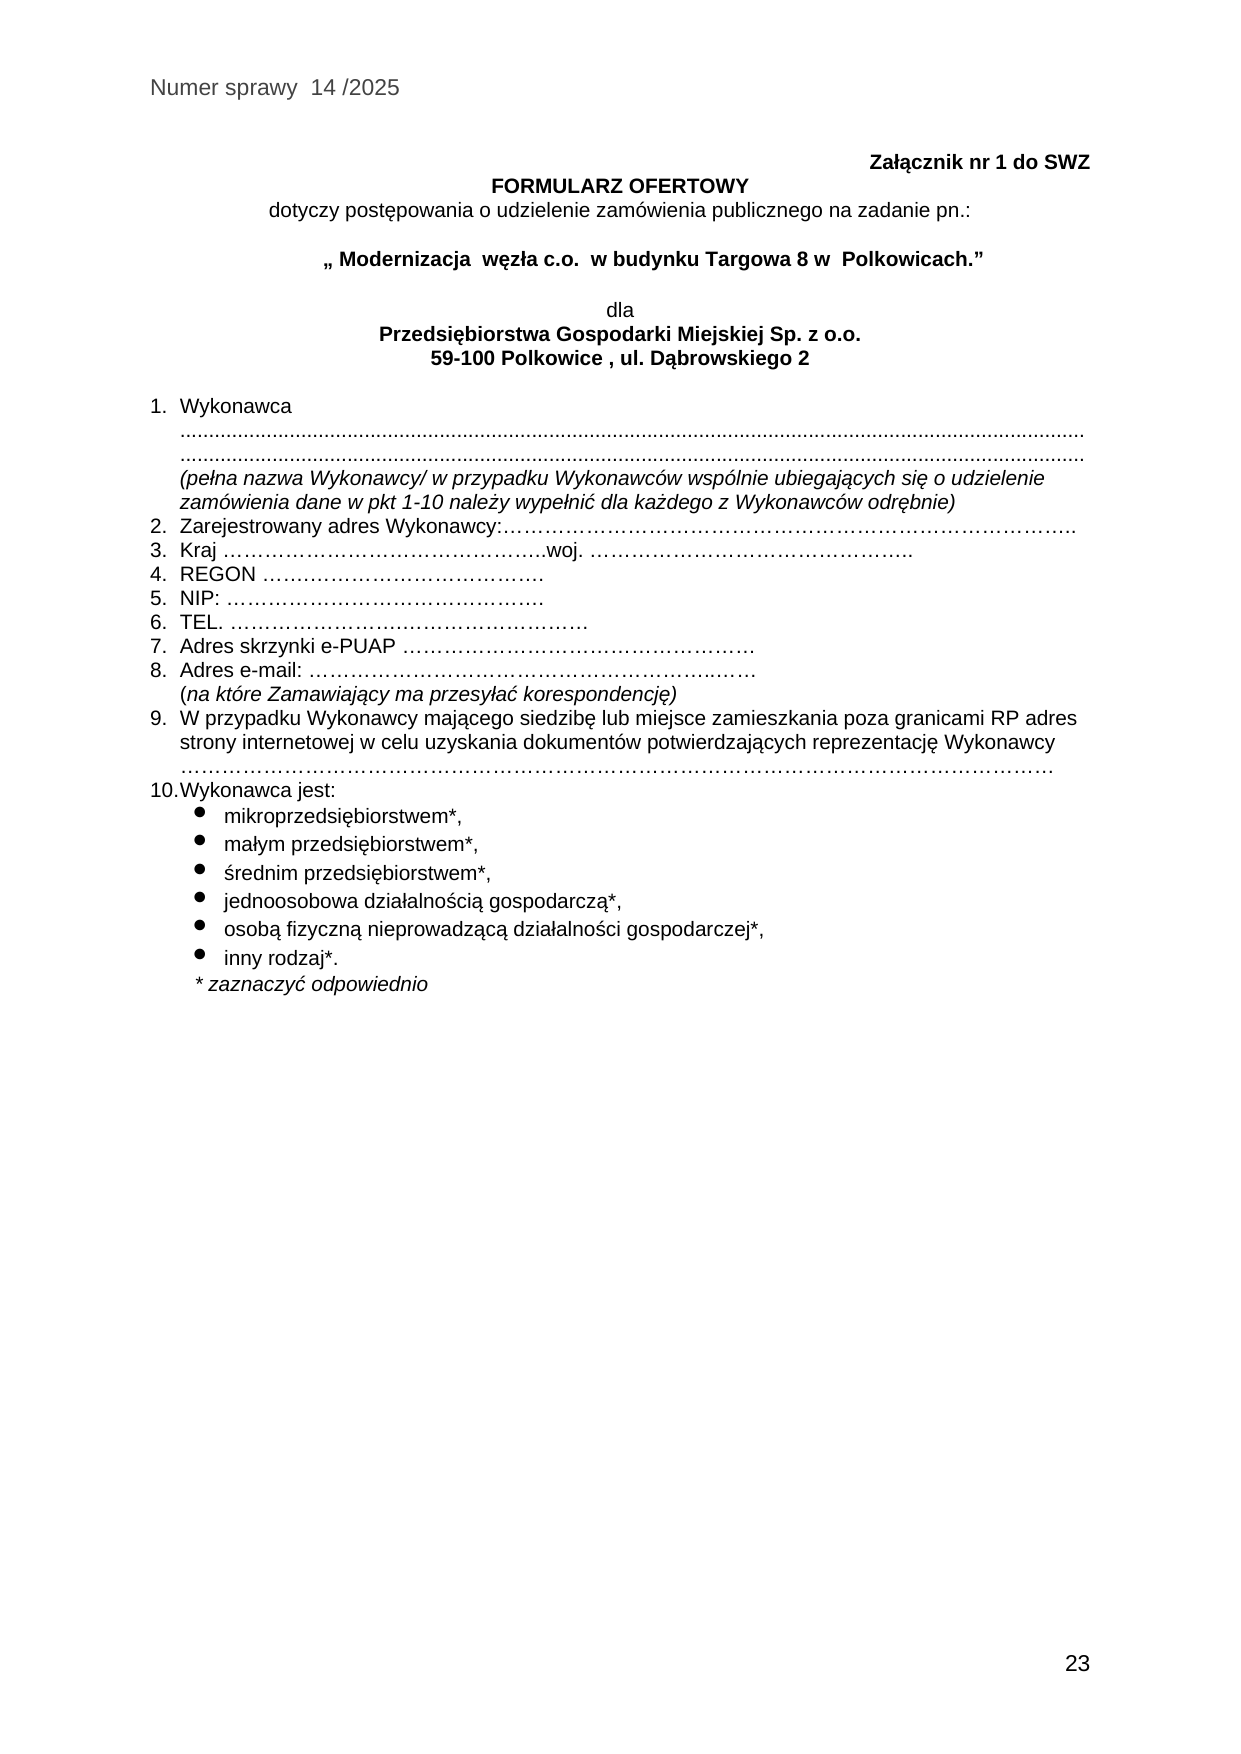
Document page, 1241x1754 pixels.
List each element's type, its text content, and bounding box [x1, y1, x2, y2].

list NIP: ………………………………………. [150, 586, 1090, 610]
text ............................................................................................................................................................. [179, 418, 1090, 442]
list Adres skrzynki e-PUAP …………………………………………… [150, 634, 1090, 658]
text Przedsiębiorstwa Gospodarki Miejskiej Sp. z o.o. [150, 322, 1090, 346]
list mikroprzedsiębiorstwem*, [194, 801, 1090, 830]
list Adres e-mail: …………………………………………………..…… [150, 658, 1090, 682]
text ............................................................................................................................................................. [179, 442, 1090, 466]
list Wykonawca [150, 394, 1090, 418]
text 59-100 Polkowice , ul. Dąbrowskiego 2 [150, 346, 1090, 370]
text FORMULARZ OFERTOWY [150, 174, 1090, 198]
list „ Modernizacja węzła c.o. w budynku Targowa 8 w Polkowicach.” [217, 247, 1090, 271]
list osobą fizyczną nieprowadzącą działalności gospodarczej*, [194, 915, 1090, 944]
list Kraj ………………………………………..woj. ……………………………………….. [150, 538, 1090, 562]
list TEL. …………………….……………………… [150, 610, 1090, 634]
list REGON …….……………………………. [150, 562, 1090, 586]
list średnim przedsiębiorstwem*, [194, 858, 1090, 887]
list Wykonawca jest: [150, 777, 1090, 801]
text (na które Zamawiający ma przesyłać korespondencję) [179, 682, 1090, 706]
text dotyczy postępowania o udzielenie zamówienia publicznego na zadanie pn.: [150, 198, 1090, 222]
list inny rodzaj*. [194, 944, 1090, 972]
list małym przedsiębiorstwem*, [194, 830, 1090, 858]
list Zarejestrowany adres Wykonawcy:……………………………………………………………………….. [150, 514, 1090, 538]
list W przypadku Wykonawcy mającego siedzibę lub miejsce zamieszkania poza granicami RP adres strony internetowej w celu uzyskania dokumentów potwierdzających reprezentację Wykonawcy ……………………………………………………………………………………………………………… [150, 706, 1090, 777]
text dla [150, 298, 1090, 322]
text * zaznaczyć odpowiednio [194, 972, 1090, 996]
list jednoosobowa działalnością gospodarczą*, [194, 887, 1090, 915]
text Załącznik nr 1 do SWZ [666, 150, 1090, 174]
text (pełna nazwa Wykonawcy/ w przypadku Wykonawców wspólnie ubiegających się o udzielenie zamówienia dane w pkt 1-10 należy wypełnić dla każdego z Wykonawców odrębnie) [179, 466, 1090, 514]
